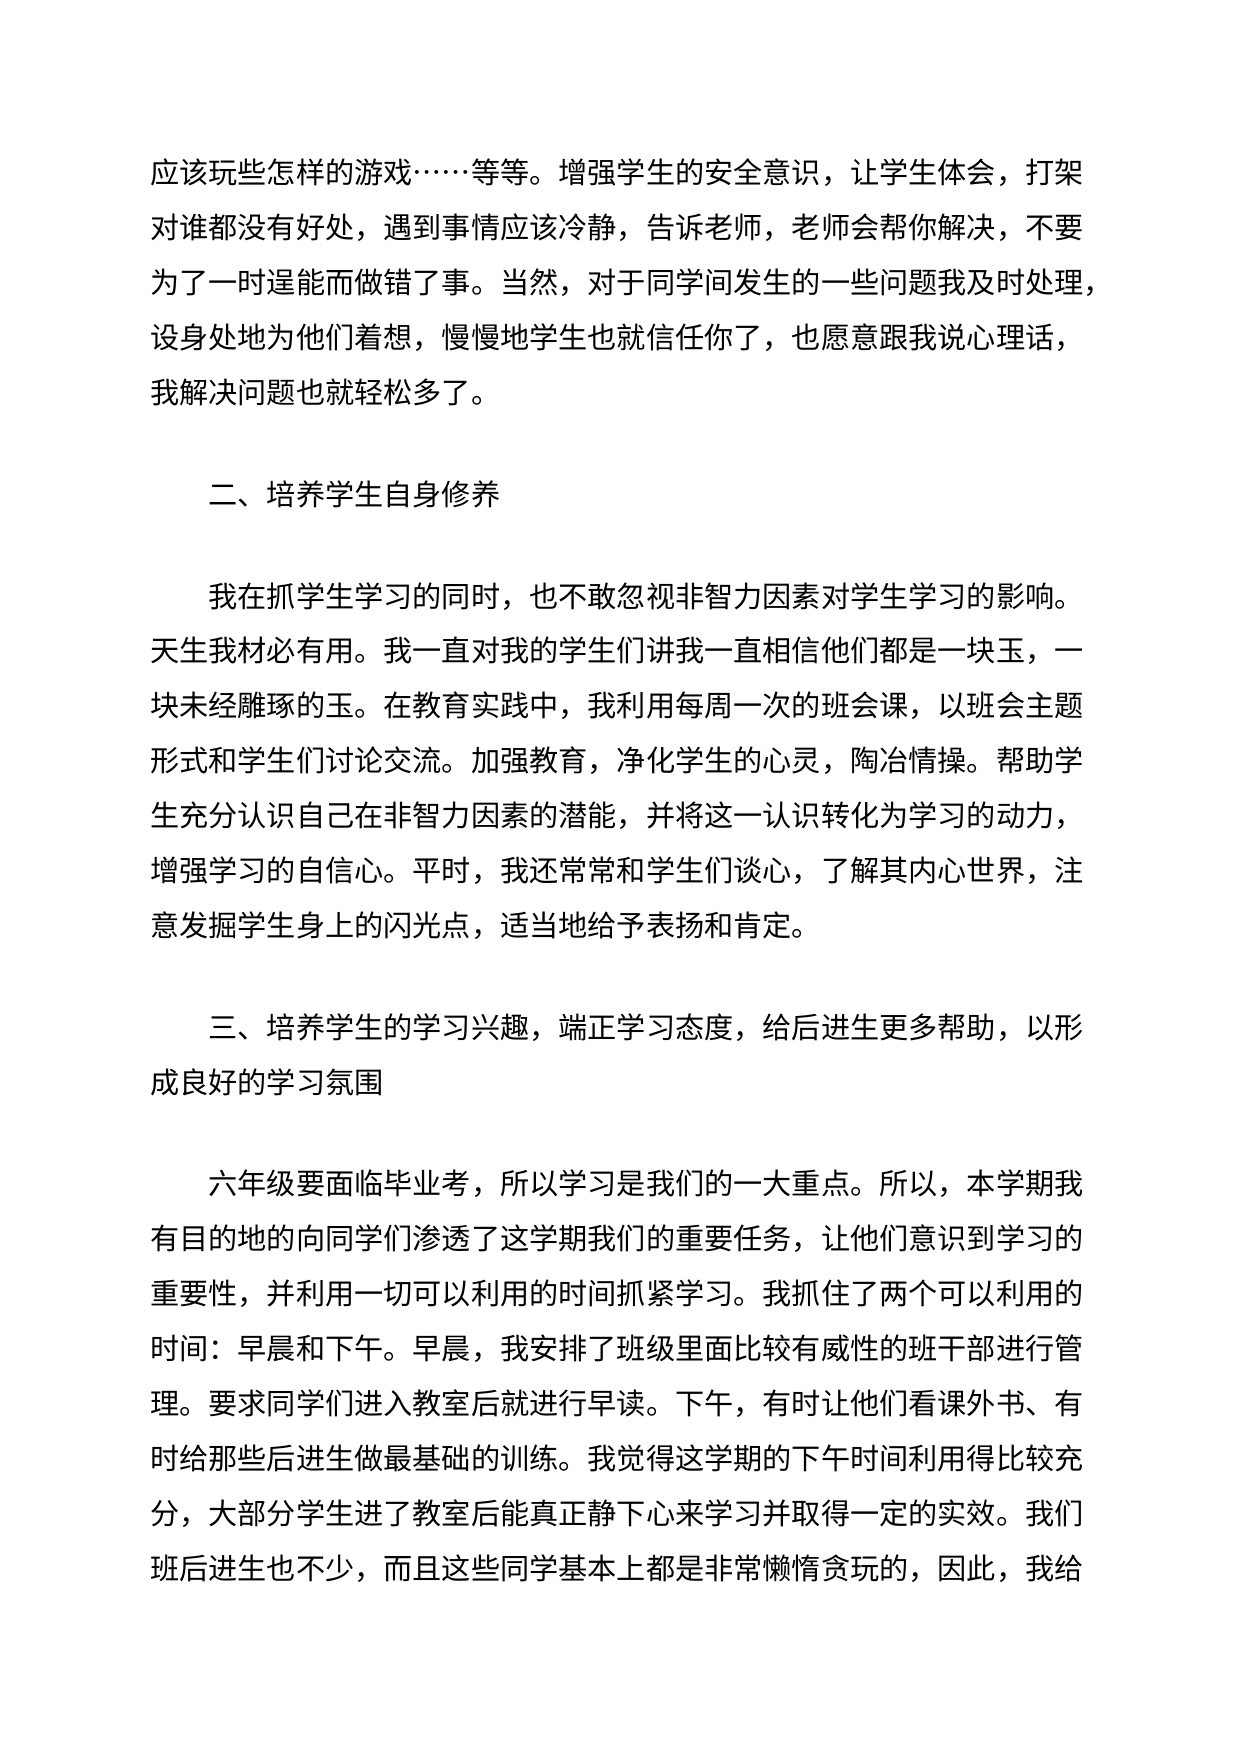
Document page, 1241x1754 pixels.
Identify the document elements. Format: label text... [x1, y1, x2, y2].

text 三、培养学生的学习兴趣，端正学习态度，给后进生更多帮助，以形成良好的学习氛围 [150, 1004, 1090, 1101]
text 二、培养学生自身修养 [150, 471, 1090, 514]
text 我在抓学生学习的同时，也不敢忽视非智力因素对学生学习的影响。天生我材必有用。我一直对我的学生们讲我一直相信他们都是一块玉，一块未经雕琢的玉。在教育实践中，我利用每周一次的班会课，以班会主题形式和学生们讨论交流。加强教育，净化学生的心灵，陶冶情操。帮助学生充分认识自己在非智力因素的潜能，并将这一认识转化为学习的动力，增强学习的自信心。平时，我还常常和学生们谈心，了解其内心世界，注意发掘学生身上的闪光点，适当地给予表扬和肯定。 [150, 573, 1090, 945]
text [150, 1161, 1090, 1587]
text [150, 150, 1090, 412]
